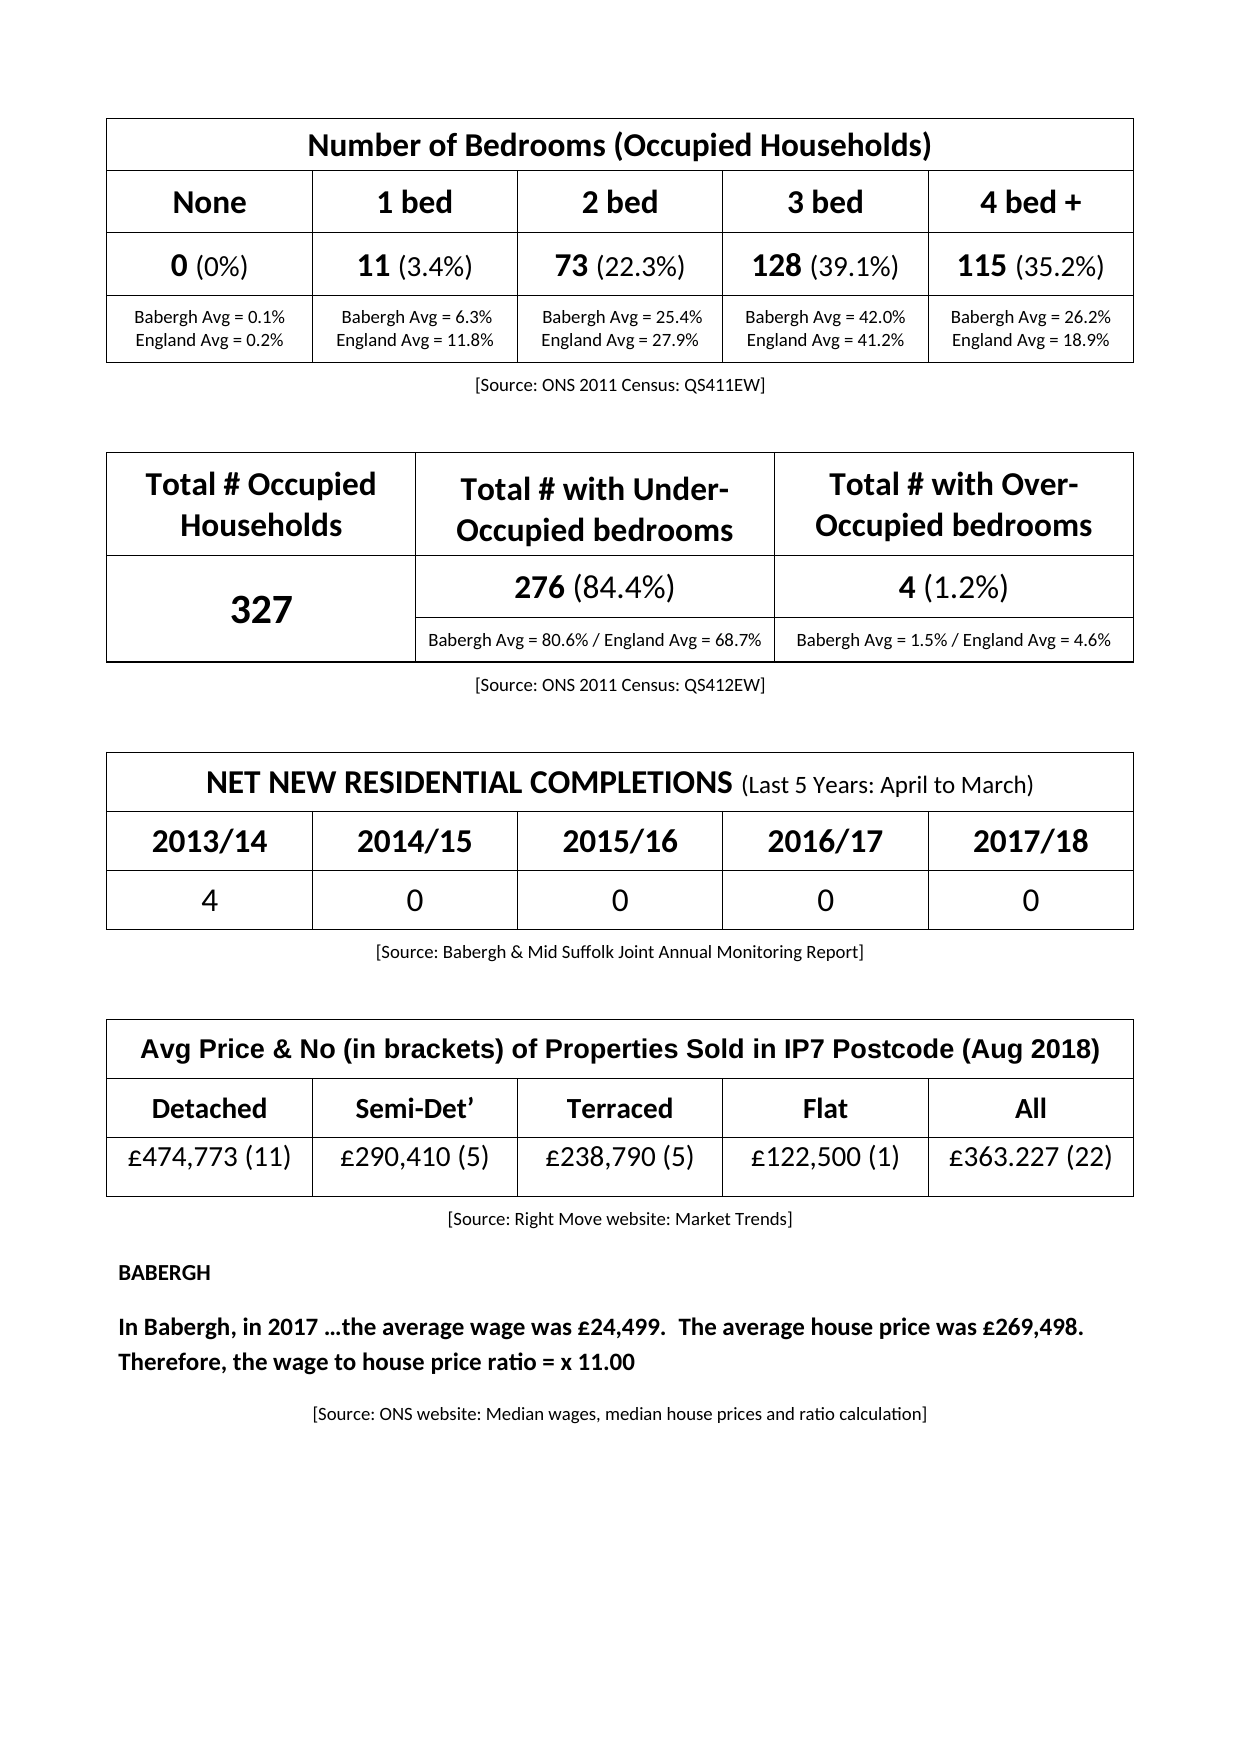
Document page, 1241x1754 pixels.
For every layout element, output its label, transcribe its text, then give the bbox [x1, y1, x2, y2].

table_cell 128 (39.1%) [723, 233, 928, 294]
table_cell 0 (0%) [107, 233, 312, 294]
table_cell 2014/15 [313, 812, 517, 870]
table_cell None [107, 171, 312, 232]
table_cell 0 [518, 871, 722, 929]
table_cell 0 [313, 871, 517, 929]
table_cell Semi-Det’ [313, 1079, 517, 1137]
text [Source: ONS 2011 Census: QS412EW] [118, 673, 1122, 696]
table_cell 2016/17 [723, 812, 928, 870]
table_cell £290,410 (5) [313, 1138, 517, 1196]
table_cell 73 (22.3%) [518, 233, 722, 294]
table_cell 4 [107, 871, 312, 929]
table_cell 3 bed [723, 171, 928, 232]
table_cell 4 bed + [929, 171, 1133, 232]
table_header Total # with Over-Occupied bedrooms [775, 453, 1133, 555]
table_cell £238,790 (5) [518, 1138, 722, 1196]
table_header Total # Occupied Households [107, 453, 415, 555]
table_cell £363.227 (22) [929, 1138, 1133, 1196]
table_cell Babergh Avg = 1.5% / England Avg = 4.6% [775, 618, 1133, 661]
table_cell Babergh Avg = 25.4% England Avg = 27.9% [518, 296, 722, 362]
table_cell 2017/18 [929, 812, 1133, 870]
table_cell All [929, 1079, 1133, 1137]
table_cell £122,500 (1) [723, 1138, 928, 1196]
table_header Avg Price & No (in brackets) of Properties Sold in IP7 Postcode (Aug 2018) [107, 1020, 1133, 1078]
table_header Total # with Under-Occupied bedrooms [416, 453, 774, 555]
table_header NET NEW RESIDENTIAL COMPLETIONS (Last 5 Years: April to March) [107, 753, 1133, 811]
table_cell 327 [107, 556, 415, 661]
table_cell Babergh Avg = 6.3% England Avg = 11.8% [313, 296, 517, 362]
table_cell 0 [929, 871, 1133, 929]
table_cell Flat [723, 1079, 928, 1137]
table_cell 1 bed [313, 171, 517, 232]
table_cell 4 (1.2%) [775, 556, 1133, 617]
table_cell 11 (3.4%) [313, 233, 517, 294]
table_cell Babergh Avg = 42.0% England Avg = 41.2% [723, 296, 928, 362]
table_cell 115 (35.2%) [929, 233, 1133, 294]
text [Source: Right Move website: Market Trends] [118, 1207, 1122, 1230]
text [Source: ONS 2011 Census: QS411EW] [118, 373, 1122, 396]
table_header Number of Bedrooms (Occupied Households) [107, 119, 1133, 170]
table_cell Babergh Avg = 0.1% England Avg = 0.2% [107, 296, 312, 362]
text In Babergh, in 2017 …the average wage was £24,499. The average house price was £269,498. Therefore, the wage to house price ratio = x 11.00 [118, 1311, 1122, 1377]
table_cell Detached [107, 1079, 312, 1137]
table_cell 2015/16 [518, 812, 722, 870]
table_cell £474,773 (11) [107, 1138, 312, 1196]
table_cell 2013/14 [107, 812, 312, 870]
table_cell Babergh Avg = 80.6% / England Avg = 68.7% [416, 618, 774, 661]
text [Source: ONS website: Median wages, median house prices and ratio calculation] [118, 1402, 1122, 1425]
table_cell Terraced [518, 1079, 722, 1137]
text [Source: Babergh & Mid Suffolk Joint Annual Monitoring Report] [118, 940, 1122, 963]
table_cell 276 (84.4%) [416, 556, 774, 617]
table_cell Babergh Avg = 26.2% England Avg = 18.9% [929, 296, 1133, 362]
table_cell 0 [723, 871, 928, 929]
table_cell 2 bed [518, 171, 722, 232]
text BABERGH [118, 1258, 1122, 1286]
